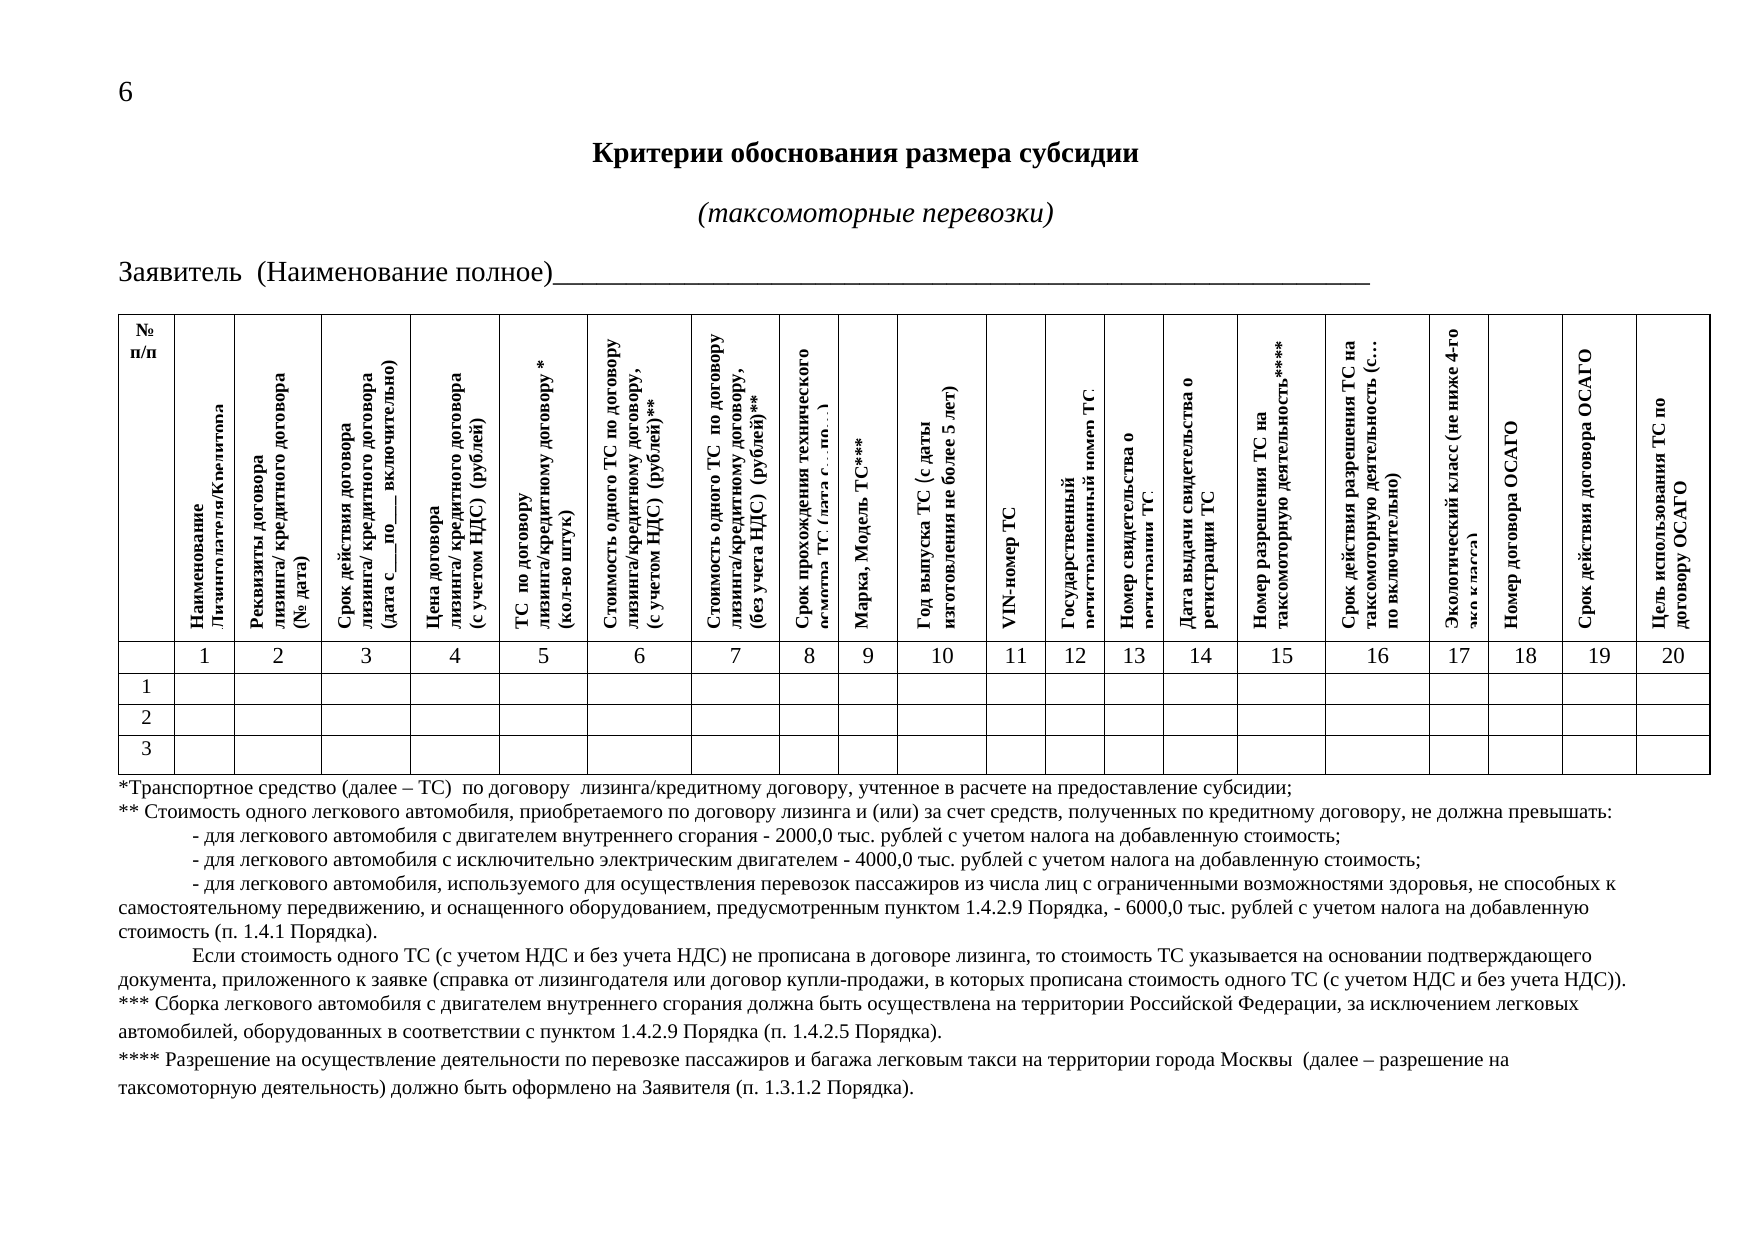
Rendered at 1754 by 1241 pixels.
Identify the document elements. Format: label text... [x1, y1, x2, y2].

table_cell [119, 642, 174, 672]
table_cell [322, 736, 410, 774]
table_cell [1046, 736, 1104, 774]
table_header VIN-номер ТС [987, 315, 1045, 641]
table_cell 19 [1563, 642, 1636, 672]
table_cell [175, 705, 234, 735]
table_cell 20 [1637, 642, 1709, 672]
table_header № п/п [119, 315, 174, 641]
table_cell [1326, 736, 1429, 774]
table_header Номер договора ОСАГО [1489, 315, 1562, 641]
table_cell [1489, 736, 1562, 774]
table_cell 10 [898, 642, 986, 672]
table_cell 16 [1326, 642, 1429, 672]
text - для легкового автомобиля с исключительно электрическим двигателем - 4000,0 тыс. рублей с учетом налога на добавленную стоимость; [118, 847, 1636, 871]
table_cell 17 [1430, 642, 1488, 672]
table_cell [1105, 674, 1163, 704]
table_cell [987, 736, 1045, 774]
table_header Срок действия договора лизинга/ кредитного договора (дата с___по___ включительно) [322, 315, 410, 641]
table_header Стоимость одного ТС по договору лизинга/кредитному договору, (с учетом НДС) (рублей)** [588, 315, 691, 641]
table_cell [987, 705, 1045, 735]
table_header Номер разрешения ТС на таксомоторную деятельность**** [1238, 315, 1325, 641]
table_cell 7 [692, 642, 779, 672]
table_cell [898, 705, 986, 735]
table_cell [175, 674, 234, 704]
table_cell [987, 674, 1045, 704]
table_cell [588, 736, 691, 774]
table_cell 15 [1238, 642, 1325, 672]
table_cell [1164, 736, 1237, 774]
text - для легкового автомобиля с двигателем внутреннего сгорания - 2000,0 тыс. рублей с учетом налога на добавленную стоимость; [118, 823, 1636, 847]
table_cell [588, 674, 691, 704]
table_header Дата выдачи свидетельства о регистрации ТС [1164, 315, 1237, 641]
text Заявитель (Наименование полное)________________________________________________________ [118, 254, 1636, 288]
table_header Наименование Лизингодателя/Кредитора [175, 315, 234, 641]
table_cell [780, 674, 838, 704]
table_header Экологический класс (не ниже 4-го эко класса) [1430, 315, 1488, 641]
table_cell [780, 736, 838, 774]
table_cell [1563, 736, 1636, 774]
text **** Разрешение на осуществление деятельности по перевозке пассажиров и багажа легковым такси на территории города Москвы (далее – разрешение на таксомоторную деятельность) должно быть оформлено на Заявителя (п. 1.3.1.2 Порядка). [118, 1046, 1636, 1100]
table_cell [1637, 674, 1709, 704]
text *Транспортное средство (далее – ТС) по договору лизинга/кредитному договору, учтенное в расчете на предоставление субсидии; [118, 775, 1636, 799]
table_cell [235, 736, 321, 774]
text ** Стоимость одного легкового автомобиля, приобретаемого по договору лизинга и (или) за счет средств, полученных по кредитному договору, не должна превышать: [118, 799, 1636, 823]
table_cell [500, 705, 587, 735]
text (таксомоторные перевозки) [118, 195, 1636, 228]
table_cell [322, 674, 410, 704]
table_cell [411, 736, 499, 774]
table_cell [692, 705, 779, 735]
table_header Год выпуска ТС (с даты изготовления не более 5 лет) [898, 315, 986, 641]
text - для легкового автомобиля, используемого для осуществления перевозок пассажиров из числа лиц с ограниченными возможностями здоровья, не способных к самостоятельному передвижению, и оснащенного оборудованием, предусмотренным пунктом 1.4.2.9 Порядка, - 6000,0 тыс. рублей с учетом налога на добавленную стоимость (п. 1.4.1 Порядка). [118, 871, 1636, 943]
table_cell 14 [1164, 642, 1237, 672]
table_cell 2 [235, 642, 321, 672]
table_cell [692, 674, 779, 704]
table_cell [1563, 674, 1636, 704]
table_header Государственный регистрационный номер ТС [1046, 315, 1104, 641]
table_header Срок прохождения технического осмотра ТС (дата с…по…) [780, 315, 838, 641]
table_cell [898, 736, 986, 774]
table_header ТС по договору лизинга/кредитному договору * (кол-во штук) [500, 315, 587, 641]
table_cell [500, 736, 587, 774]
table_cell [1637, 705, 1709, 735]
table_cell [1430, 705, 1488, 735]
table_cell 1 [119, 674, 174, 704]
table_cell 11 [987, 642, 1045, 672]
table_cell 12 [1046, 642, 1104, 672]
table_cell 3 [322, 642, 410, 672]
table_cell [175, 736, 234, 774]
table_cell 9 [839, 642, 897, 672]
table_header Номер свидетельства о регистрации ТС [1105, 315, 1163, 641]
table_cell [839, 674, 897, 704]
table_cell [322, 705, 410, 735]
table_cell 18 [1489, 642, 1562, 672]
table_cell [1238, 736, 1325, 774]
table_cell [839, 705, 897, 735]
table_cell [692, 736, 779, 774]
table_cell [1326, 674, 1429, 704]
table_cell [1046, 705, 1104, 735]
table_cell [235, 705, 321, 735]
text *** Сборка легкового автомобиля с двигателем внутреннего сгорания должна быть осуществлена на территории Российской Федерации, за исключением легковых автомобилей, оборудованных в соответствии с пунктом 1.4.2.9 Порядка (п. 1.4.2.5 Порядка). [118, 991, 1636, 1043]
table_header Срок действия разрешения ТС на таксомоторную деятельность (с…по включительно) [1326, 315, 1429, 641]
table_header Марка, Модель ТС*** [839, 315, 897, 641]
table_header Срок действия договора ОСАГО [1563, 315, 1636, 641]
table_cell [898, 674, 986, 704]
table_cell 2 [119, 705, 174, 735]
table_cell [1637, 736, 1709, 774]
table_cell 5 [500, 642, 587, 672]
table_header Стоимость одного ТС по договору лизинга/кредитному договору, (без учета НДС) (рублей)** [692, 315, 779, 641]
table_cell [1489, 705, 1562, 735]
table_cell 3 [119, 736, 174, 774]
table_cell 13 [1105, 642, 1163, 672]
text Критерии обоснования размера субсидии [118, 135, 1636, 169]
table_header Цель использования ТС по договору ОСАГО [1637, 315, 1709, 641]
table_cell [1326, 705, 1429, 735]
table_header Реквизиты договора лизинга/ кредитного договора (№ дата) [235, 315, 321, 641]
table_cell [1430, 674, 1488, 704]
table_cell [780, 705, 838, 735]
table_cell [1238, 674, 1325, 704]
table_header Цена договора лизинга/ кредитного договора (с учетом НДС) (рублей) [411, 315, 499, 641]
table_cell [839, 736, 897, 774]
text Если стоимость одного ТС (с учетом НДС и без учета НДС) не прописана в договоре лизинга, то стоимость ТС указывается на основании подтверждающего документа, приложенного к заявке (справка от лизингодателя или договор купли-продажи, в которых прописана стоимость одного ТС (с учетом НДС и без учета НДС)). [118, 943, 1636, 991]
table_cell [588, 705, 691, 735]
table_cell [1164, 674, 1237, 704]
table_cell [235, 674, 321, 704]
table_cell [1489, 674, 1562, 704]
table_cell [1046, 674, 1104, 704]
table_cell [500, 674, 587, 704]
table_cell [1430, 736, 1488, 774]
table_cell 6 [588, 642, 691, 672]
table_cell [1238, 705, 1325, 735]
table_cell 1 [175, 642, 234, 672]
table_cell [1164, 705, 1237, 735]
table_cell [1563, 705, 1636, 735]
table_cell 4 [411, 642, 499, 672]
table_cell 8 [780, 642, 838, 672]
table_cell [411, 705, 499, 735]
table_cell [411, 674, 499, 704]
table_cell [1105, 705, 1163, 735]
table_cell [1105, 736, 1163, 774]
